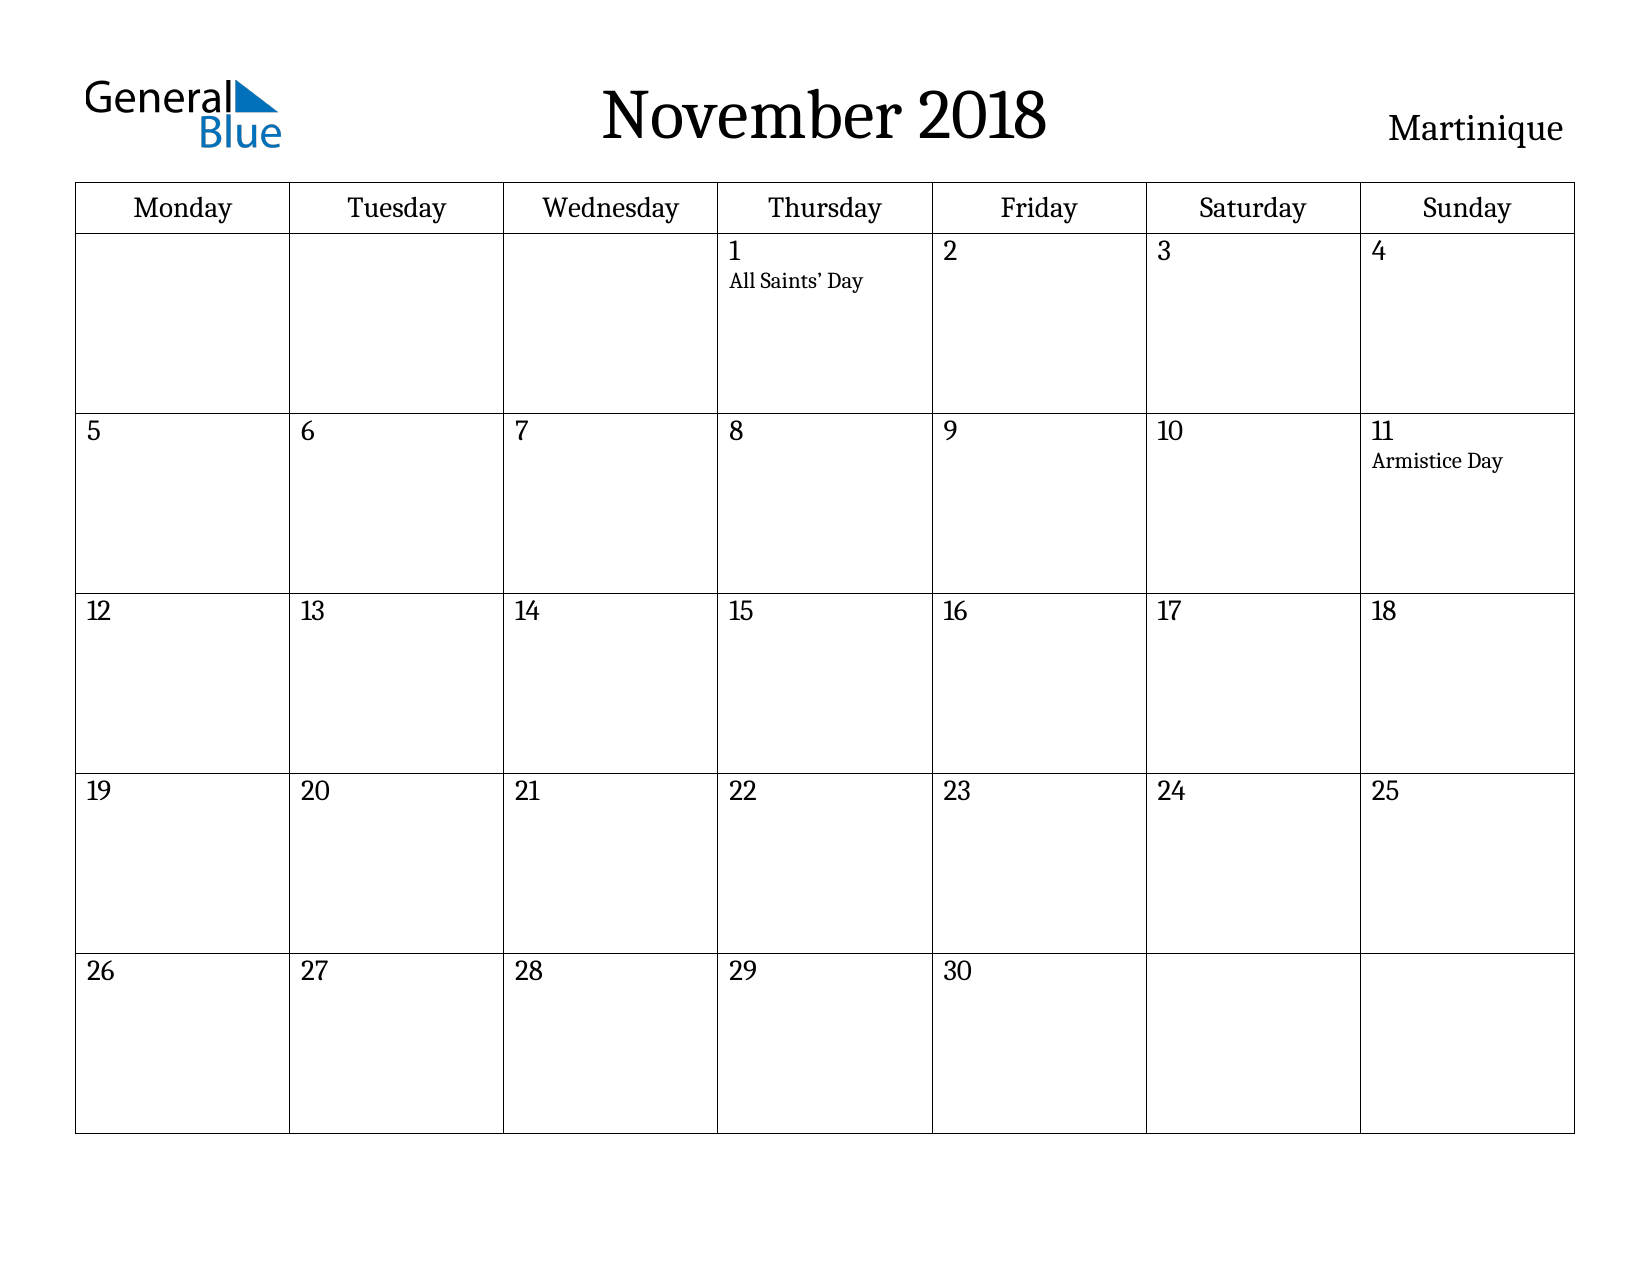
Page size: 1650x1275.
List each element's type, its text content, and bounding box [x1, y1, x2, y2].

table_cell Friday [933, 183, 1146, 233]
table_cell [290, 234, 503, 267]
table_cell 1 [718, 234, 932, 267]
table_cell [1147, 808, 1360, 953]
table_cell [933, 448, 1146, 593]
table_cell 24 [1147, 774, 1360, 807]
table_cell Monday [76, 183, 289, 233]
table_header Martinique [1146, 75, 1574, 182]
table_cell 17 [1147, 594, 1360, 627]
table_cell 19 [76, 774, 289, 807]
table_cell Tuesday [290, 183, 503, 233]
table_cell 6 [290, 414, 503, 447]
table_cell [1147, 627, 1360, 773]
table_cell [76, 627, 289, 773]
table_cell [933, 988, 1146, 1133]
table_cell [504, 234, 717, 267]
table_cell 18 [1361, 594, 1574, 627]
table_cell 26 [76, 954, 289, 987]
table_cell Thursday [718, 183, 932, 233]
table_cell 16 [933, 594, 1146, 627]
table_cell 27 [290, 954, 503, 987]
table_header November 2018 [504, 75, 1146, 182]
table_cell [1147, 988, 1360, 1133]
table_cell [76, 988, 289, 1133]
table_cell 28 [504, 954, 717, 987]
table_cell [76, 448, 289, 593]
table_header [76, 75, 503, 182]
table_cell 12 [76, 594, 289, 627]
table_cell Wednesday [504, 183, 717, 233]
table_cell [718, 448, 932, 593]
table_cell Sunday [1361, 183, 1574, 233]
table_cell [1361, 954, 1574, 987]
table_cell [290, 988, 503, 1133]
table_cell [76, 267, 289, 413]
table_cell [718, 808, 932, 953]
table_cell Armistice Day [1361, 448, 1574, 593]
table_cell [933, 808, 1146, 953]
table_cell [290, 448, 503, 593]
table_cell [290, 808, 503, 953]
table_cell [1147, 448, 1360, 593]
table_cell 8 [718, 414, 932, 447]
table_cell [290, 267, 503, 413]
table_cell [1361, 627, 1574, 773]
table_cell [1361, 808, 1574, 953]
table_cell [504, 988, 717, 1133]
table_cell [933, 627, 1146, 773]
table_cell [76, 808, 289, 953]
picture [86, 80, 281, 148]
table_cell 15 [718, 594, 932, 627]
table_cell 4 [1361, 234, 1574, 267]
table_cell [504, 267, 717, 413]
table_cell 14 [504, 594, 717, 627]
table_cell 22 [718, 774, 932, 807]
table_cell [718, 627, 932, 773]
table_cell [290, 627, 503, 773]
table_cell [1361, 988, 1574, 1133]
table_cell 21 [504, 774, 717, 807]
table_cell [1361, 267, 1574, 413]
table_cell Saturday [1147, 183, 1360, 233]
table_cell All Saints’ Day [718, 267, 932, 413]
table_cell 25 [1361, 774, 1574, 807]
table_cell [1147, 267, 1360, 413]
table_cell [504, 808, 717, 953]
table_cell 30 [933, 954, 1146, 987]
table_cell 2 [933, 234, 1146, 267]
table_cell [1147, 954, 1360, 987]
table_cell 5 [76, 414, 289, 447]
table_cell 13 [290, 594, 503, 627]
table_cell [933, 267, 1146, 413]
table_cell 9 [933, 414, 1146, 447]
table_cell 29 [718, 954, 932, 987]
table_cell 20 [290, 774, 503, 807]
table_cell [504, 627, 717, 773]
table_cell 10 [1147, 414, 1360, 447]
table_cell 11 [1361, 414, 1574, 447]
table_cell [718, 988, 932, 1133]
table_cell 23 [933, 774, 1146, 807]
table_cell [76, 234, 289, 267]
table_cell 3 [1147, 234, 1360, 267]
table_cell [504, 448, 717, 593]
table_cell 7 [504, 414, 717, 447]
